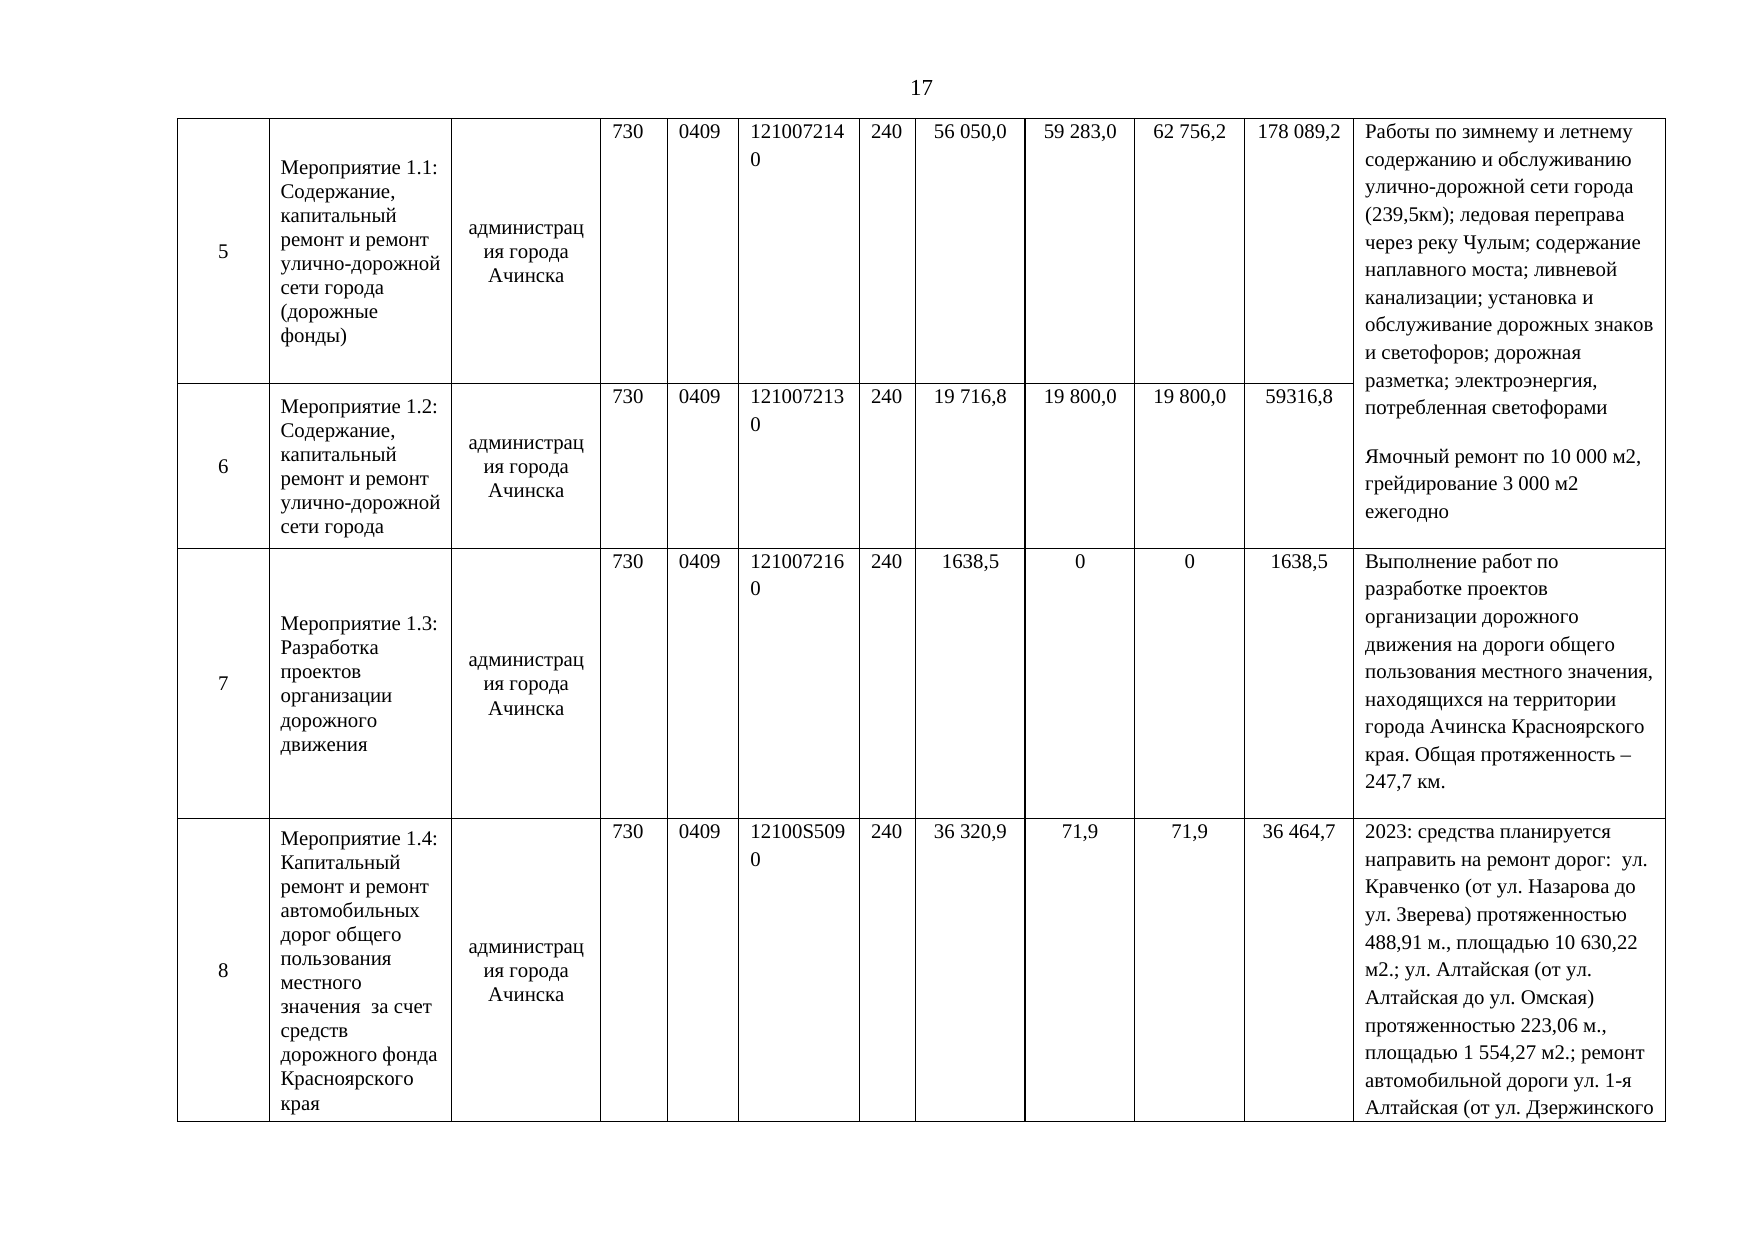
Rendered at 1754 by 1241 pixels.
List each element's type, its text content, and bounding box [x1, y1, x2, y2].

table_cell 1210072160 [739, 549, 859, 818]
table_cell 7 [178, 549, 269, 818]
table_cell 178 089,2 [1245, 119, 1353, 383]
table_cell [270, 819, 451, 1121]
table_cell 71,9 [1135, 819, 1244, 1121]
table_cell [452, 819, 600, 1121]
table_cell 730 [601, 119, 667, 383]
table_cell 19 800,0 [1026, 384, 1134, 548]
table_cell администрация города Ачинска [452, 549, 600, 818]
table_cell администрация города Ачинска [452, 384, 600, 548]
table_cell Мероприятие 1.3: Разработка проектов организации дорожного движения [270, 549, 451, 818]
table_cell 6 [178, 384, 269, 548]
table_cell 5 [178, 119, 269, 383]
table_cell 240 [860, 384, 915, 548]
table_cell 0 [1135, 549, 1244, 818]
table_cell 71,9 [1026, 819, 1134, 1121]
table_cell Выполнение работ по разработке проектов организации дорожного движения на дороги общего пользования местного значения, находящихся на территории города Ачинска Красноярского края. Общая протяженность – 247,7 км. [1354, 549, 1665, 818]
table_cell 730 [601, 819, 667, 1121]
table_cell 56 050,0 [916, 119, 1024, 383]
table_cell 0409 [668, 819, 738, 1121]
table_cell 19 800,0 [1135, 384, 1244, 548]
table_cell 8 [178, 819, 269, 1121]
table_cell Мероприятие 1.1: Содержание, капитальный ремонт и ремонт улично-дорожной сети города (дорожные фонды) [270, 119, 451, 383]
table_cell Мероприятие 1.2: Содержание, капитальный ремонт и ремонт улично-дорожной сети города [270, 384, 451, 548]
table_cell 730 [601, 549, 667, 818]
table_cell 730 [601, 384, 667, 548]
table_cell 1638,5 [916, 549, 1024, 818]
table_cell администрация города Ачинска [452, 119, 600, 383]
table_cell 240 [860, 119, 915, 383]
table_cell 240 [860, 549, 915, 818]
table_cell 62 756,2 [1135, 119, 1244, 383]
table_cell 1638,5 [1245, 549, 1353, 818]
table_cell 0 [1026, 549, 1134, 818]
table_cell 1210072140 [739, 119, 859, 383]
table_cell 59 283,0 [1026, 119, 1134, 383]
table_cell 1210072130 [739, 384, 859, 548]
table_cell 240 [860, 819, 915, 1121]
table_cell 19 716,8 [916, 384, 1024, 548]
table_cell 36 320,9 [916, 819, 1024, 1121]
table_cell 36 464,7 [1245, 819, 1353, 1121]
table_cell 59316,8 [1245, 384, 1353, 548]
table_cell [1354, 819, 1665, 1121]
table_cell 0409 [668, 119, 738, 383]
table_cell Работы по зимнему и летнему содержанию и обслуживанию улично-дорожной сети города (239,5км); ледовая переправа через реку Чулым; содержание наплавного моста; ливневой канализации; установка и обслуживание дорожных знаков и светофоров; дорожная разметка; электроэнергия, потребленная светофорами Ямочный ремонт по 10 000 м2, грейдирование 3 000 м2 ежегодно [1354, 119, 1665, 548]
table_cell 12100S5090 [739, 819, 859, 1121]
table_cell 0409 [668, 549, 738, 818]
table_cell 0409 [668, 384, 738, 548]
